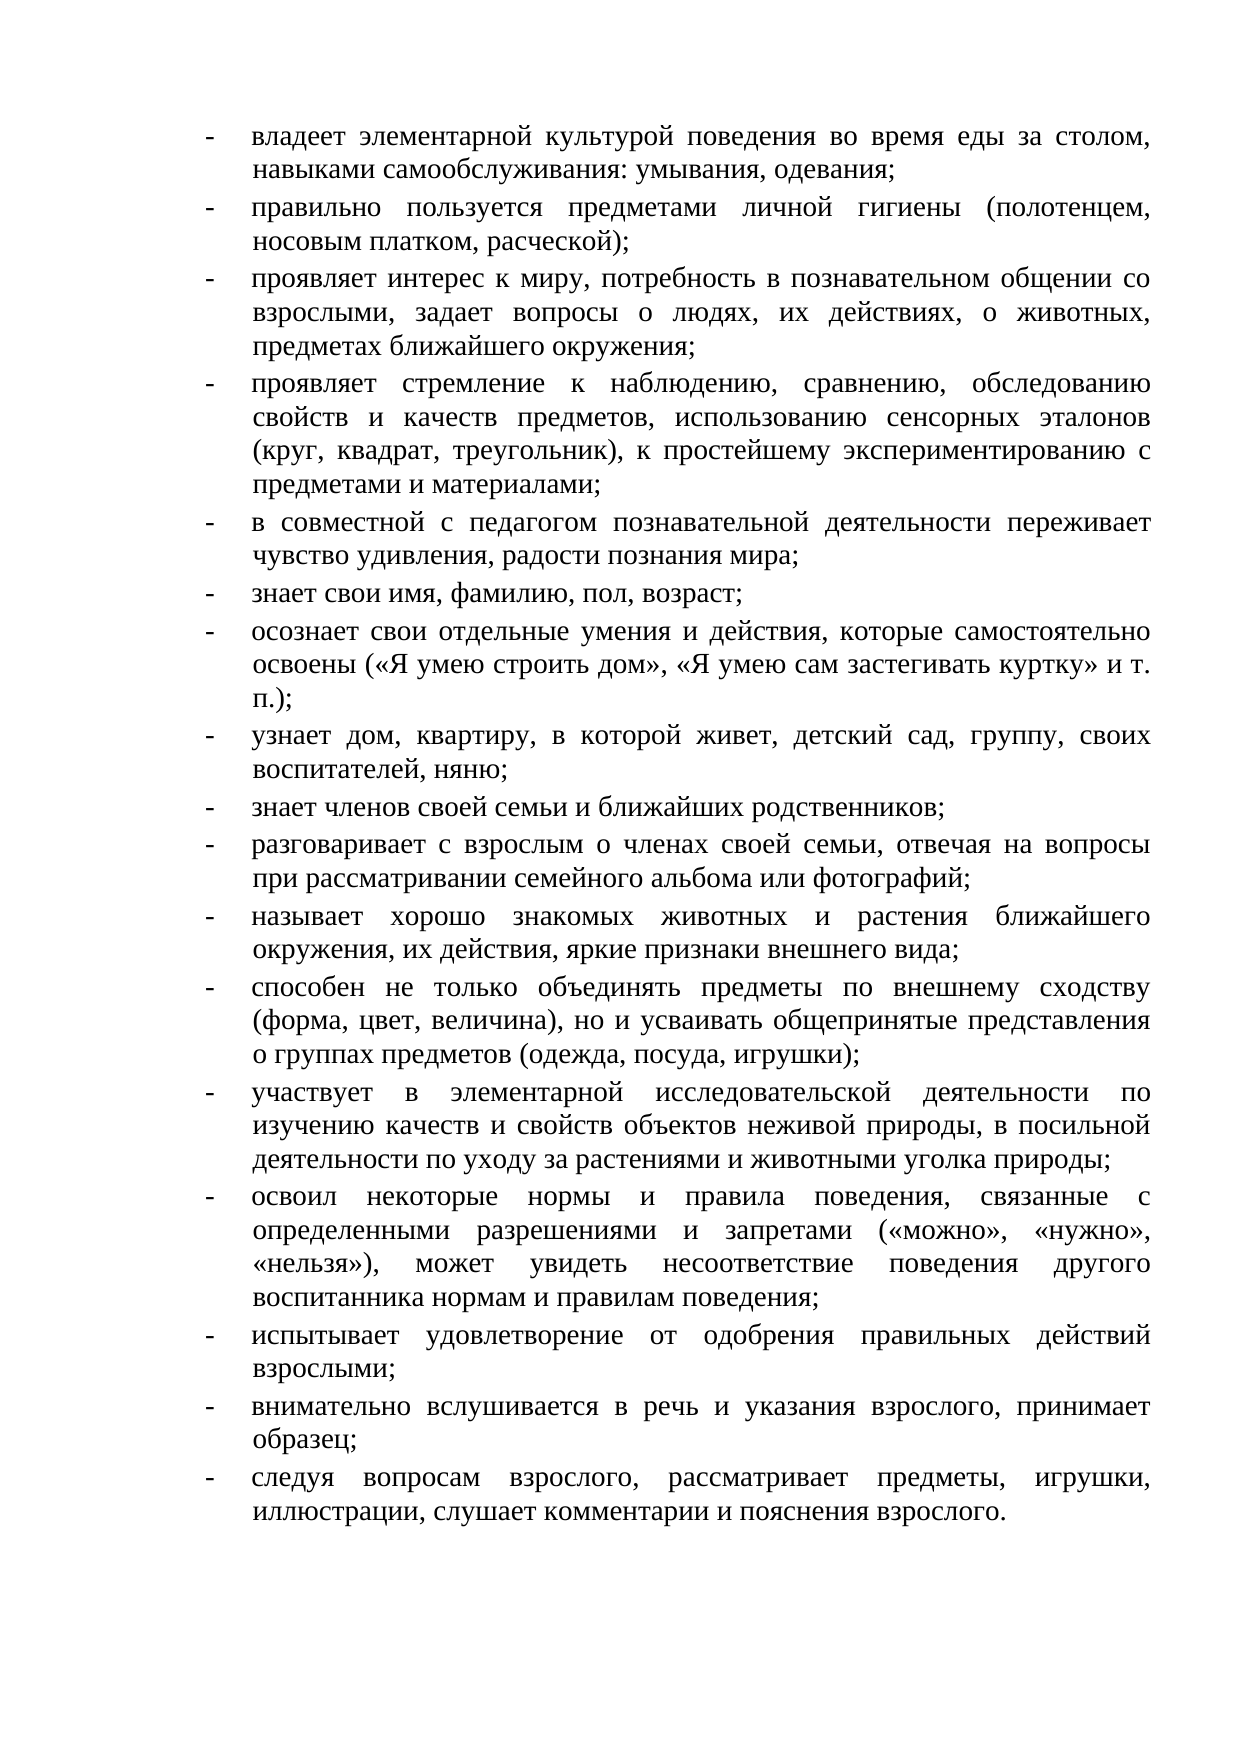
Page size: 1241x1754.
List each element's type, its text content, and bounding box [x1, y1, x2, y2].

list владеет элементарной культурой поведения во время еды за столом, навыками самообслуживания: умывания, одевания; [215, 118, 1152, 185]
list освоил некоторые нормы и правила поведения, связанные с определенными разрешениями и запретами («можно», «нужно», «нельзя»), может увидеть несоответствие поведения другого воспитанника нормам и правилам поведения; [215, 1178, 1152, 1313]
list способен не только объединять предметы по внешнему сходству (форма, цвет, величина), но и усваивать общепринятые представления о группах предметов (одежда, посуда, игрушки); [215, 969, 1152, 1069]
list осознает свои отдельные умения и действия, которые самостоятельно освоены («Я умею строить дом», «Я умею сам застегивать куртку» и т. п.); [215, 613, 1152, 713]
list следуя вопросам взрослого, рассматривает предметы, игрушки, иллюстрации, слушает комментарии и пояснения взрослого. [215, 1459, 1152, 1526]
list проявляет стремление к наблюдению, сравнению, обследованию свойств и качеств предметов, использованию сенсорных эталонов (круг, квадрат, треугольник), к простейшему экспериментированию с предметами и материалами; [215, 365, 1152, 499]
list внимательно вслушивается в речь и указания взрослого, принимает образец; [215, 1388, 1152, 1455]
list правильно пользуется предметами личной гигиены (полотенцем, носовым платком, расческой); [215, 189, 1152, 256]
list испытывает удовлетворение от одобрения правильных действий взрослыми; [215, 1317, 1152, 1384]
list в совместной с педагогом познавательной деятельности переживает чувство удивления, радости познания мира; [215, 504, 1152, 571]
list знает свои имя, фамилию, пол, возраст; [215, 575, 1152, 608]
list знает членов своей семьи и ближайших родственников; [215, 789, 1152, 822]
list называет хорошо знакомых животных и растения ближайшего окружения, их действия, яркие признаки внешнего вида; [215, 898, 1152, 965]
list проявляет интерес к миру, потребность в познавательном общении со взрослыми, задает вопросы о людях, их действиях, о животных, предметах ближайшего окружения; [215, 261, 1152, 361]
list разговаривает с взрослым о членах своей семьи, отвечая на вопросы при рассматривании семейного альбома или фотографий; [215, 826, 1152, 893]
list узнает дом, квартиру, в которой живет, детский сад, группу, своих воспитателей, няню; [215, 717, 1152, 784]
list участвует в элементарной исследовательской деятельности по изучению качеств и свойств объектов неживой природы, в посильной деятельности по уходу за растениями и животными уголка природы; [215, 1074, 1152, 1174]
